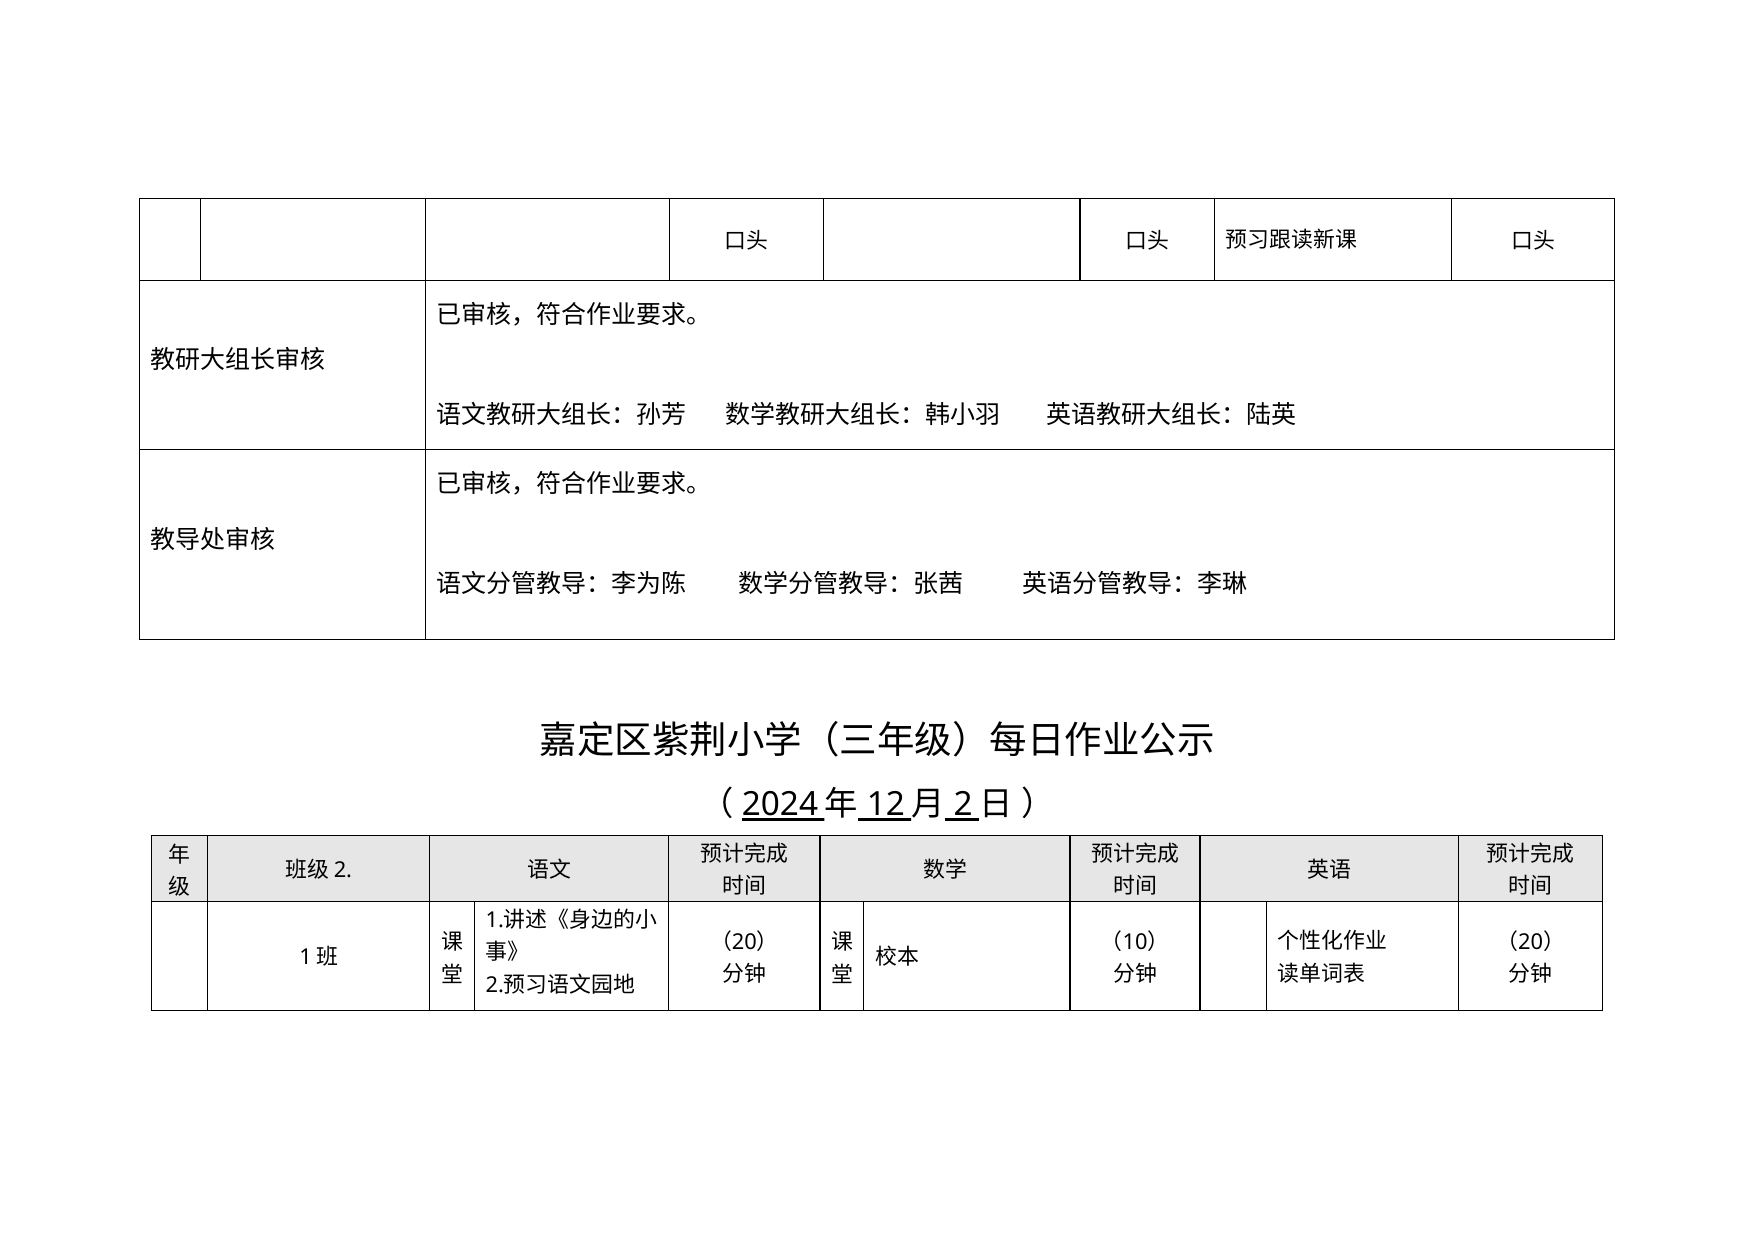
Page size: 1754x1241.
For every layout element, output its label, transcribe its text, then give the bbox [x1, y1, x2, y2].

table_cell 已审核，符合作业要求。 语文教研大组长：孙芳 数学教研大组长：韩小羽 英语教研大组长：陆英 [426, 281, 1614, 449]
table_cell 课 堂 [430, 902, 474, 1010]
table_header 语文 [430, 836, 668, 901]
table_cell 1.讲述《身边的小事》 2.预习语文园地 [475, 902, 668, 1010]
table_header 班级2. [208, 836, 429, 901]
table_cell 口头 [670, 199, 823, 280]
table_cell 1班 [208, 902, 429, 1010]
table_cell 个性化作业 读单词表 [1267, 902, 1458, 1010]
table_cell 口头 [1452, 199, 1614, 280]
text 嘉定区紫荆小学（三年级）每日作业公示 [150, 705, 1604, 770]
table_header 预计完成 时间 [1459, 836, 1602, 901]
table_cell 校本 [864, 902, 1069, 1010]
table_cell 6班 [201, 199, 425, 280]
table_cell （20） 分钟 [1459, 902, 1602, 1010]
table_header 数学 [821, 836, 1069, 901]
table_cell 口头 [1081, 199, 1214, 280]
table_cell 课 堂 [821, 902, 863, 1010]
table_cell [1201, 902, 1266, 1010]
table_cell 教研大组长审核 [140, 281, 425, 449]
table_header 英语 [1201, 836, 1458, 901]
table_cell [152, 902, 207, 1010]
table_cell 已审核，符合作业要求。 语文分管教导：李为陈 数学分管教导：张茜 英语分管教导：李琳 [426, 450, 1614, 639]
table_cell （20） 分钟 [669, 902, 819, 1010]
table_cell 预习跟读新课 [1215, 199, 1451, 280]
table_cell 教导处审核 [140, 450, 425, 639]
table_header 预计完成 时间 [669, 836, 819, 901]
table_header 预计完成时间 [1071, 836, 1199, 901]
table_header 年级 [152, 836, 207, 901]
text （ 2024年 12月 2日 ） [150, 770, 1604, 835]
table_cell [426, 199, 669, 280]
table_cell [824, 199, 1079, 280]
table_cell （10） 分钟 [1071, 902, 1199, 1010]
